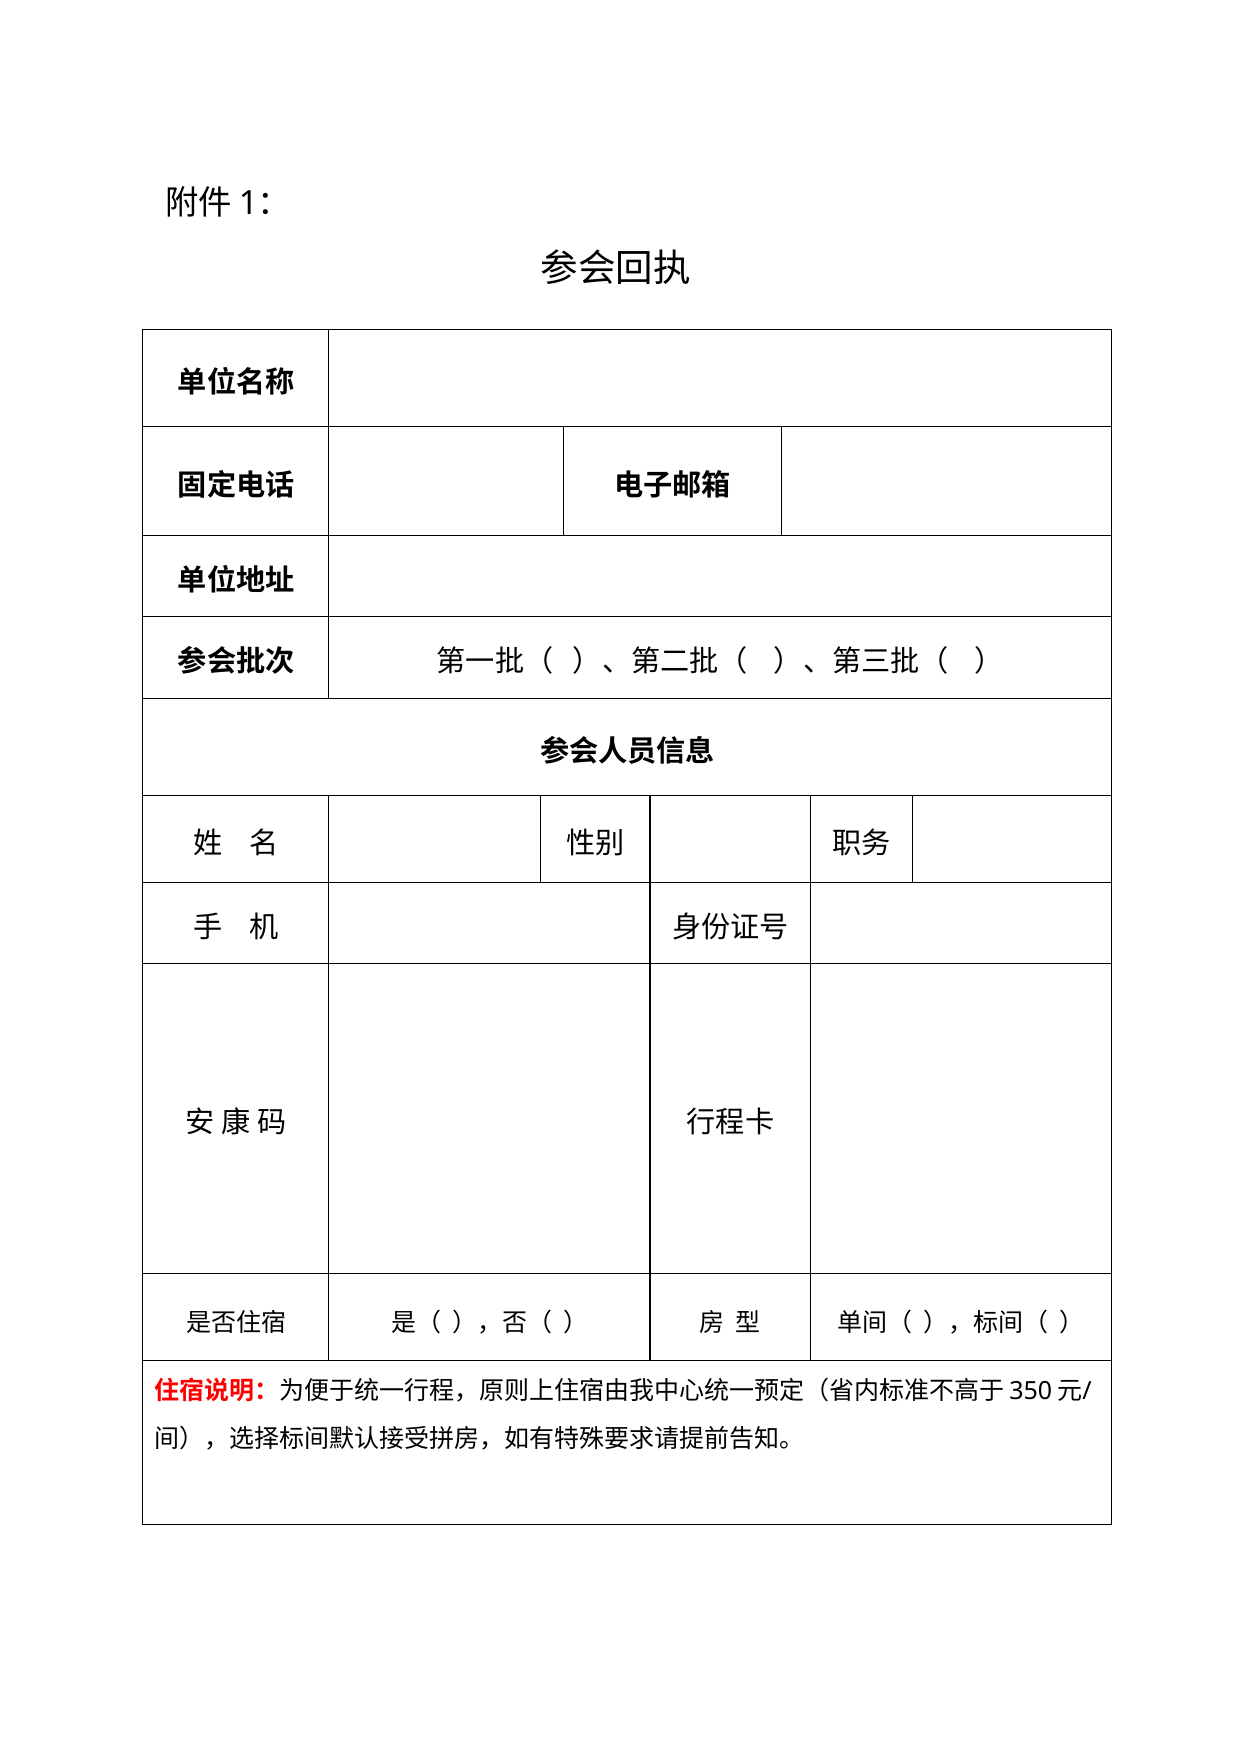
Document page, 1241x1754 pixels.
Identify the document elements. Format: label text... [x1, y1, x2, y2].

table_cell [913, 796, 1111, 882]
table_cell 身份证号 [651, 883, 810, 963]
table_cell [782, 427, 1111, 535]
table_cell 房 型 [651, 1274, 810, 1360]
table_cell 固定电话 [143, 427, 328, 535]
table_header 单位名称 [143, 330, 328, 426]
table_cell 单位地址 [143, 536, 328, 616]
text 参会回执 [165, 233, 1087, 298]
table_cell [329, 536, 1111, 616]
table_cell 性别 [541, 796, 649, 882]
table_cell 参会人员信息 [143, 699, 1111, 795]
table_cell 是否住宿 [143, 1274, 328, 1360]
table_cell [329, 883, 649, 963]
table_cell 姓 名 [143, 796, 328, 882]
table_cell [329, 964, 649, 1273]
table_cell [329, 796, 540, 882]
table_cell [811, 964, 1111, 1273]
table_cell [329, 427, 563, 535]
text 附件1： [165, 168, 1087, 233]
table_cell 是（ ），否（ ） [329, 1274, 649, 1360]
table_cell 单间（ ），标间（ ） [811, 1274, 1111, 1360]
table_cell 手 机 [143, 883, 328, 963]
table_cell 第一批（ ）、第二批（ ）、第三批（ ） [329, 617, 1111, 698]
table_cell 电子邮箱 [564, 427, 781, 535]
table_cell 安 康 码 [143, 964, 328, 1273]
table_cell 行程卡 [651, 964, 810, 1273]
table_cell [651, 796, 810, 882]
table_header [329, 330, 1111, 426]
table_cell 职务 [811, 796, 912, 882]
table_cell 住宿说明：为便于统一行程，原则上住宿由我中心统一预定（省内标准不高于350元/间），选择标间默认接受拼房，如有特殊要求请提前告知。 [143, 1361, 1111, 1523]
table_cell 参会批次 [143, 617, 328, 698]
table_cell [811, 883, 1111, 963]
